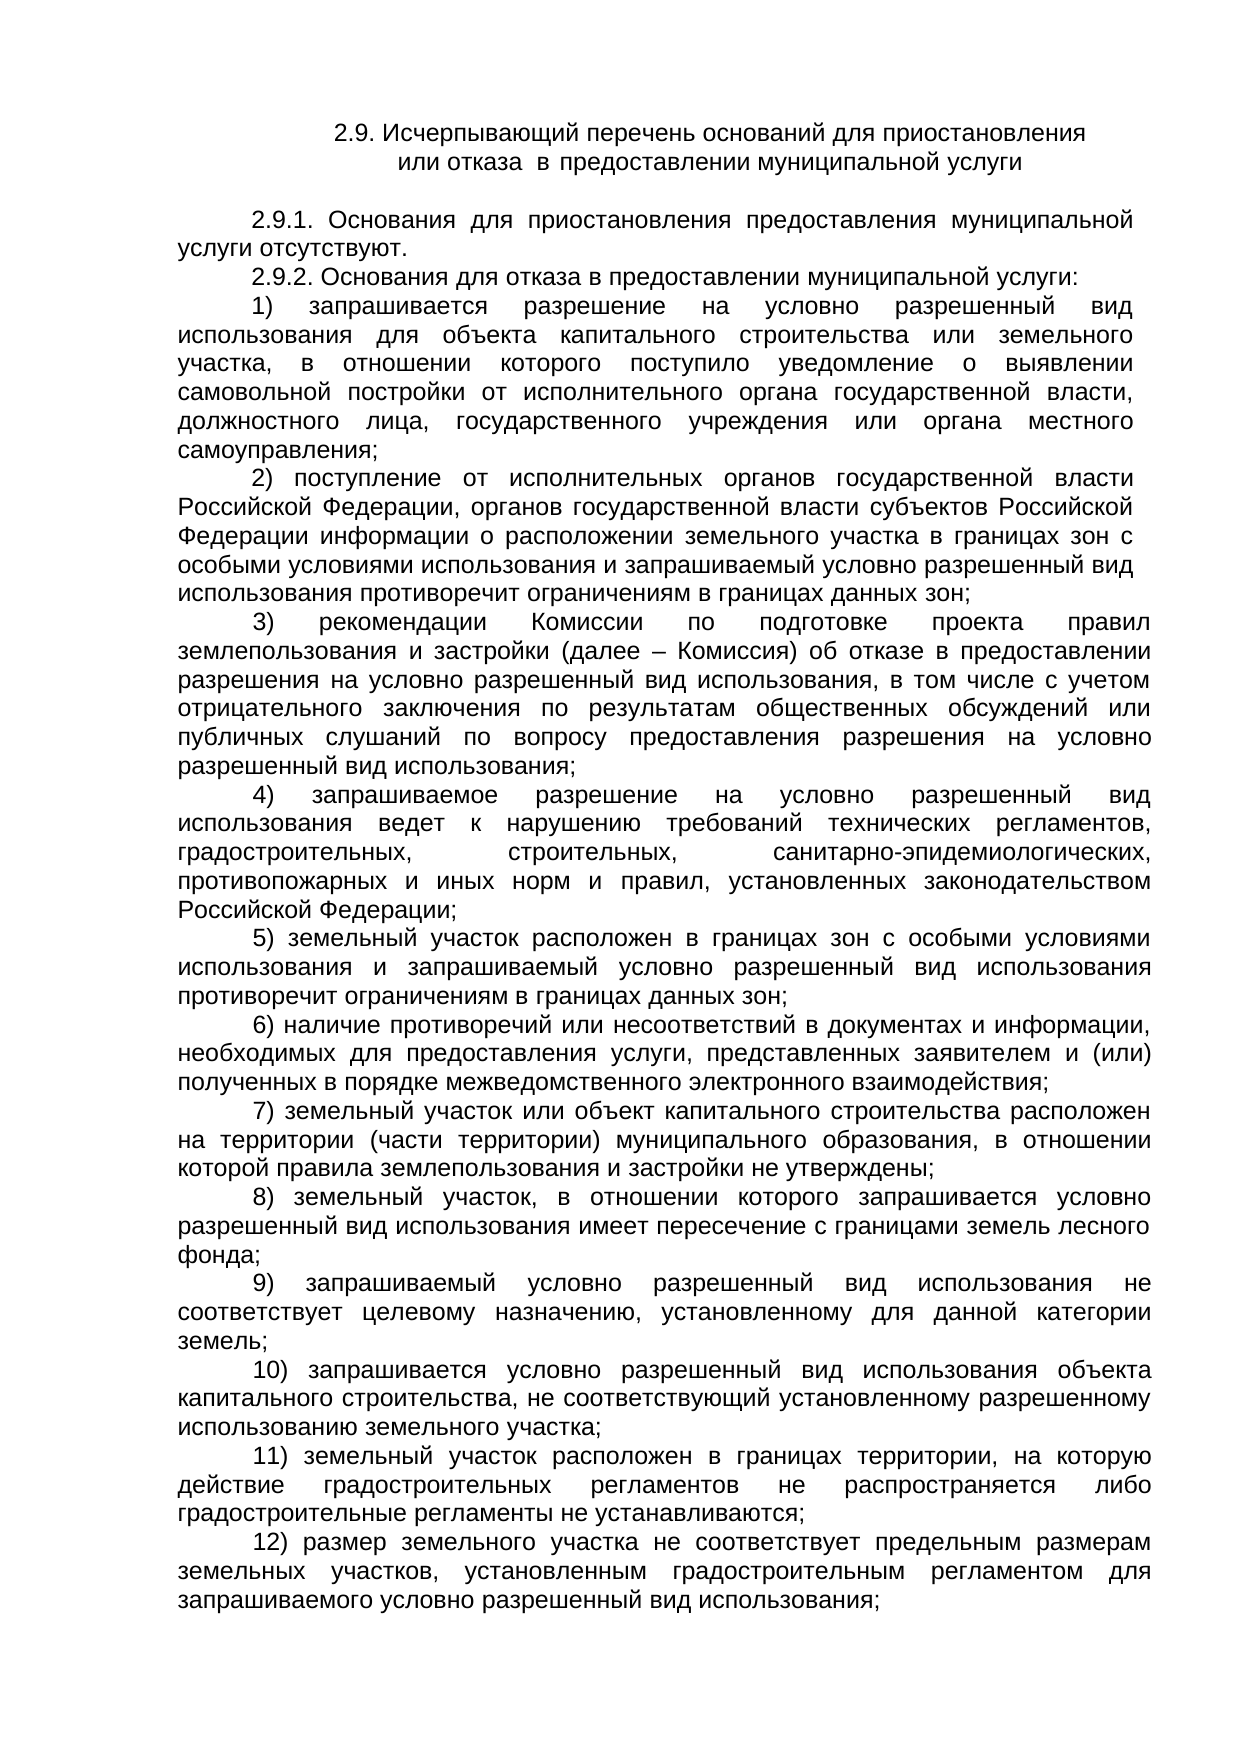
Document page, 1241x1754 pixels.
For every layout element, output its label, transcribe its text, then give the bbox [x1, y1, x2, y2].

text 3) рекомендации Комиссии по подготовке проекта правил землепользования и застройки (далее – Комиссия) об отказе в предоставлении разрешения на условно разрешенный вид использования, в том числе с учетом отрицательного заключения по результатам общественных обсуждений или публичных слушаний по вопросу предоставления разрешения на условно разрешенный вид использования; [177, 607, 1152, 780]
text 9) запрашиваемый условно разрешенный вид использования не соответствует целевому назначению, установленному для данной категории земель; [177, 1268, 1152, 1355]
text 2.9.2. Основания для отказа в предоставлении муниципальной услуги: [177, 262, 1134, 291]
text 5) земельный участок расположен в границах зон с особыми условиями использования и запрашиваемый условно разрешенный вид использования противоречит ограничениям в границах данных зон; [177, 923, 1152, 1010]
text 7) земельный участок или объект капитального строительства расположен на территории (части территории) муниципального образования, в отношении которой правила землепользования и застройки не утверждены; [177, 1096, 1152, 1182]
text 2.9.1. Основания для приостановления предоставления муниципальной услуги отсутствуют. [177, 204, 1134, 262]
text 6) наличие противоречий или несоответствий в документах и информации, необходимых для предоставления услуги, представленных заявителем и (или) полученных в порядке межведомственного электронного взаимодействия; [177, 1010, 1152, 1096]
list 2) поступление от исполнительных органов государственной власти Российской Федерации, органов государственной власти субъектов Российской Федерации информации о расположении земельного участка в границах зон с особыми условиями использования и запрашиваемый условно разрешенный вид использования противоречит ограничениям в границах данных зон; [177, 463, 1134, 607]
text 8) земельный участок, в отношении которого запрашивается условно разрешенный вид использования имеет пересечение с границами земель лесного фонда; [177, 1182, 1152, 1268]
text 10) запрашивается условно разрешенный вид использования объекта капитального строительства, не соответствующий установленному разрешенному использованию земельного участка; [177, 1355, 1152, 1441]
list 1) запрашивается разрешение на условно разрешенный вид использования для объекта капитального строительства или земельного участка, в отношении которого поступило уведомление о выявлении самовольной постройки от исполнительного органа государственной власти, должностного лица, государственного учреждения или органа местного самоуправления; [177, 291, 1134, 463]
text 11) земельный участок расположен в границах территории, на которую действие градостроительных регламентов не распространяется либо градостроительные регламенты не устанавливаются; [177, 1441, 1152, 1527]
list 2.9. Исчерпывающий перечень оснований для приостановления или отказа в предоставлении муниципальной услуги [325, 118, 1095, 176]
text 4) запрашиваемое разрешение на условно разрешенный вид использования ведет к нарушению требований технических регламентов, градостроительных, строительных, санитарно-эпидемиологических, противопожарных и иных норм и правил, установленных законодательством Российской Федерации; [177, 780, 1152, 923]
text 12) размер земельного участка не соответствует предельным размерам земельных участков, установленным градостроительным регламентом для запрашиваемого условно разрешенный вид использования; [177, 1527, 1152, 1613]
